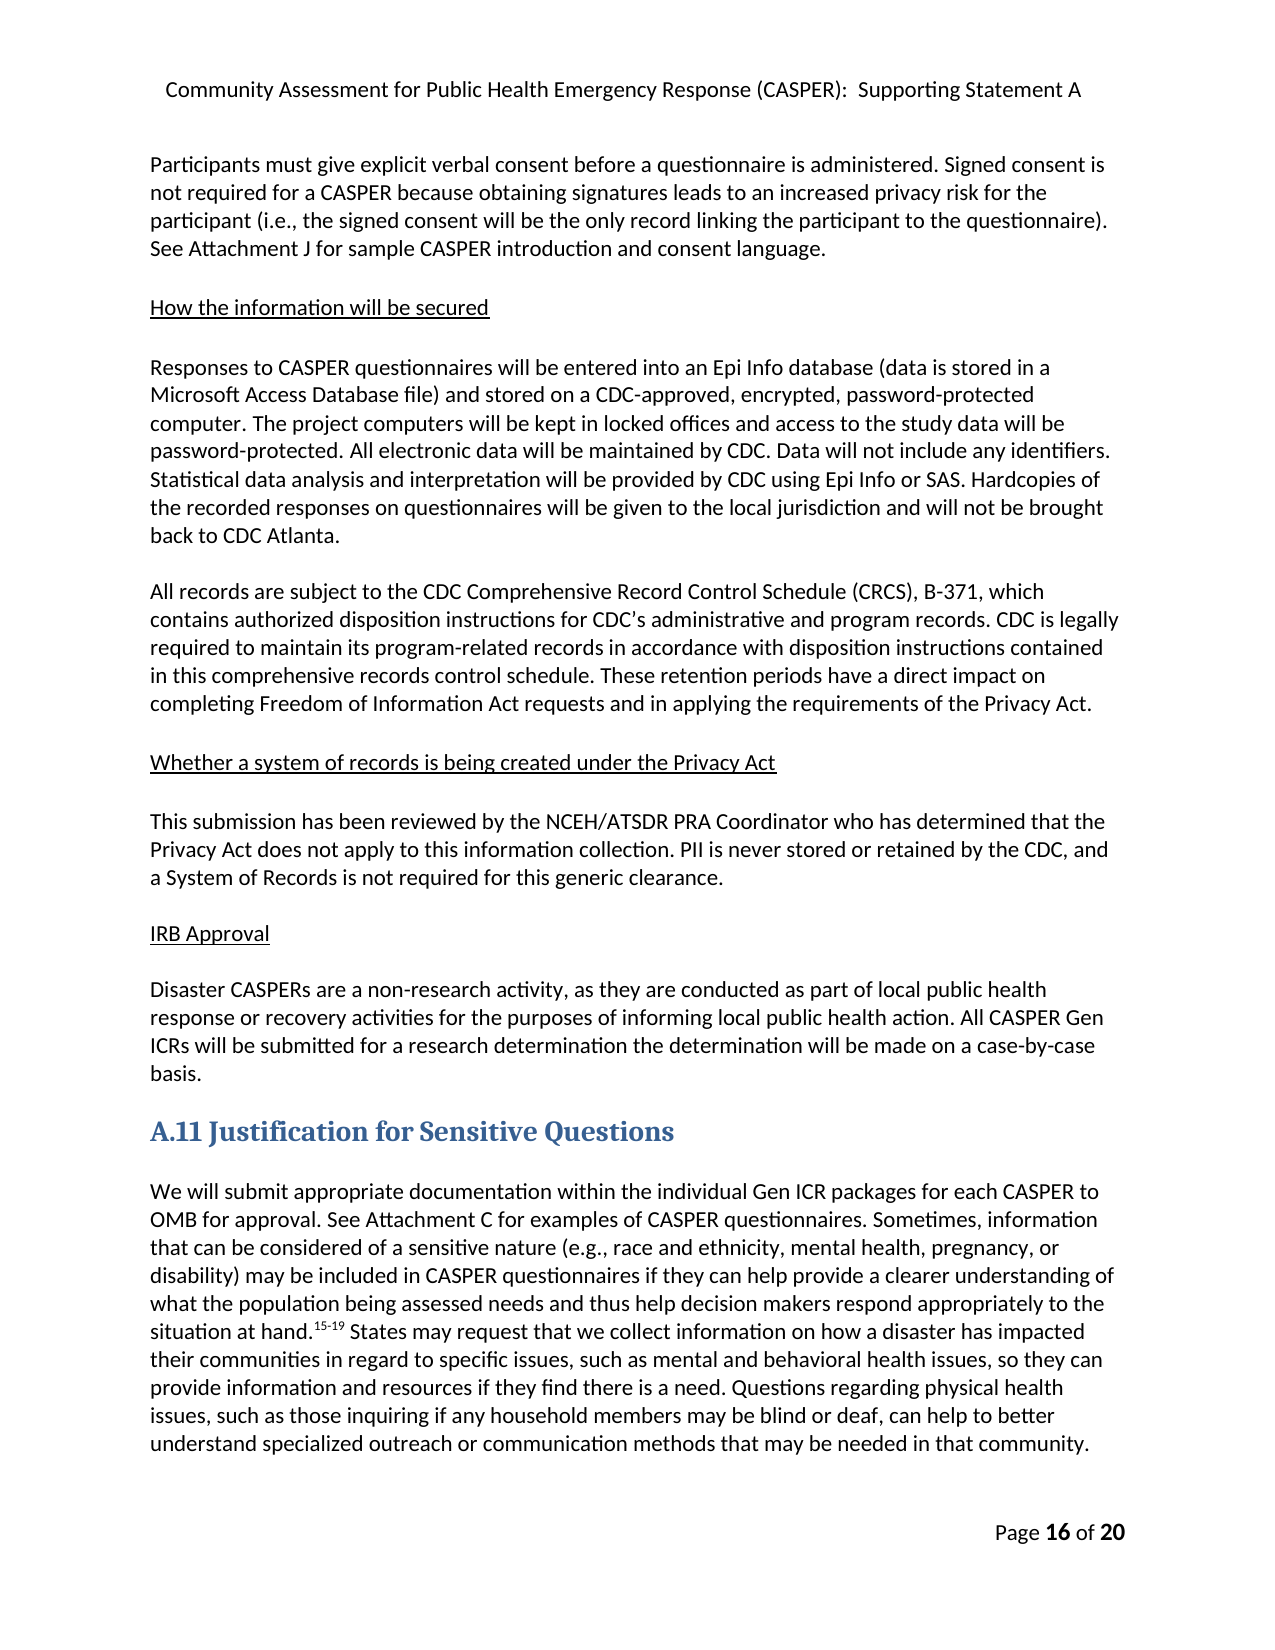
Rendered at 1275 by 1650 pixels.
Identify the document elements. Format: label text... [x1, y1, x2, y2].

text Responses to CASPER questionnaires will be entered into an Epi Info database (data is stored in a Microsoft Access Database file) and stored on a CDC-approved, encrypted, password-protected computer. The project computers will be kept in locked offices and access to the study data will be password-protected. All electronic data will be maintained by CDC. Data will not include any identifiers. Statistical data analysis and interpretation will be provided by CDC using Epi Info or SAS. Hardcopies of the recorded responses on questionnaires will be given to the local jurisdiction and will not be brought back to CDC Atlanta. [150, 353, 1125, 549]
text Participants must give explicit verbal consent before a questionnaire is administered. Signed consent is not required for a CASPER because obtaining signatures leads to an increased privacy risk for the participant (i.e., the signed consent will be the only record linking the participant to the questionnaire). See Attachment J for sample CASPER introduction and consent language. [150, 150, 1125, 262]
subtitle A.11 Justification for Sensitive Questions [150, 1116, 1125, 1149]
text All records are subject to the CDC Comprehensive Record Control Schedule (CRCS), B-371, which contains authorized disposition instructions for CDC’s administrative and program records. CDC is legally required to maintain its program-related records in accordance with disposition instructions contained in this comprehensive records control schedule. These retention periods have a direct impact on completing Freedom of Information Act requests and in applying the requirements of the Privacy Act. [150, 577, 1125, 717]
text This submission has been reviewed by the NCEH/ATSDR PRA Coordinator who has determined that the Privacy Act does not apply to this information collection. PII is never stored or retained by the CDC, and a System of Records is not required for this generic clearance. [150, 807, 1125, 891]
text We will submit appropriate documentation within the individual Gen ICR packages for each CASPER to OMB for approval. See Attachment C for examples of CASPER questionnaires. Sometimes, information that can be considered of a sensitive nature (e.g., race and ethnicity, mental health, pregnancy, or disability) may be included in CASPER questionnaires if they can help provide a clearer understanding of what the population being assessed needs and thus help decision makers respond appropriately to the situation at hand.15-19 States may request that we collect information on how a disaster has impacted their communities in regard to specific issues, such as mental and behavioral health issues, so they can provide information and resources if they find there is a need. Questions regarding physical health issues, such as those inquiring if any household members may be blind or deaf, can help to better understand specialized outreach or communication methods that may be needed in that community. [150, 1177, 1125, 1457]
text How the information will be secured [150, 293, 1125, 321]
text Disaster CASPERs are a non-research activity, as they are conducted as part of local public health response or recovery activities for the purposes of informing local public health action. All CASPER Gen ICRs will be submitted for a research determination the determination will be made on a case-by-case basis. [150, 976, 1125, 1088]
text IRB Approval [150, 919, 1125, 947]
text Whether a system of records is being created under the Privacy Act [150, 748, 1125, 776]
